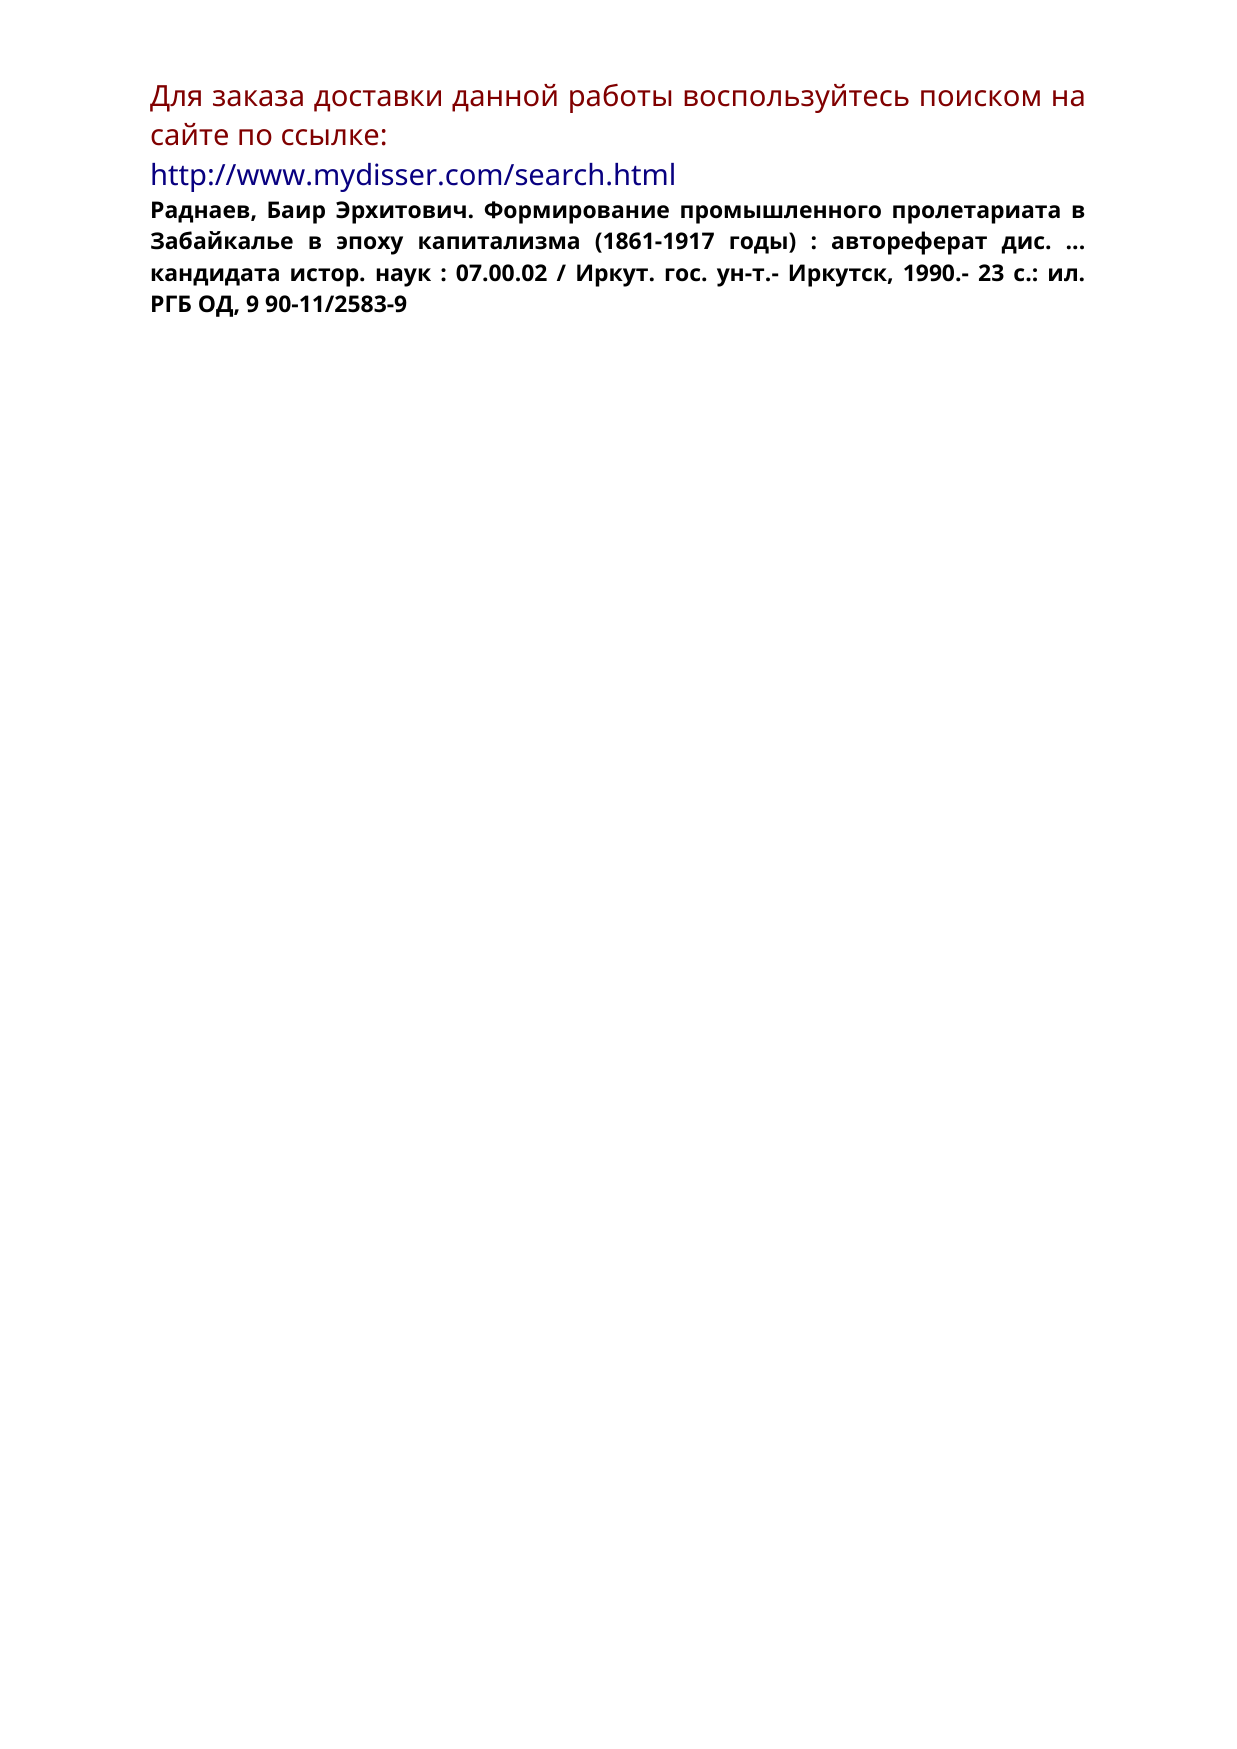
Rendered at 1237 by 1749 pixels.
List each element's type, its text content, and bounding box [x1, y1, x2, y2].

text Раднаев, Баир Эрхитович. Формирование промышленного пролетариата в Забайкалье в эпоху капитализма (1861-1917 годы) : автореферат дис. ... кандидата истор. наук : 07.00.02 / Иркут. гос. ун-т.- Иркутск, 1990.- 23 с.: ил. РГБ ОД, 9 90-11/2583-9 [150, 194, 1086, 319]
